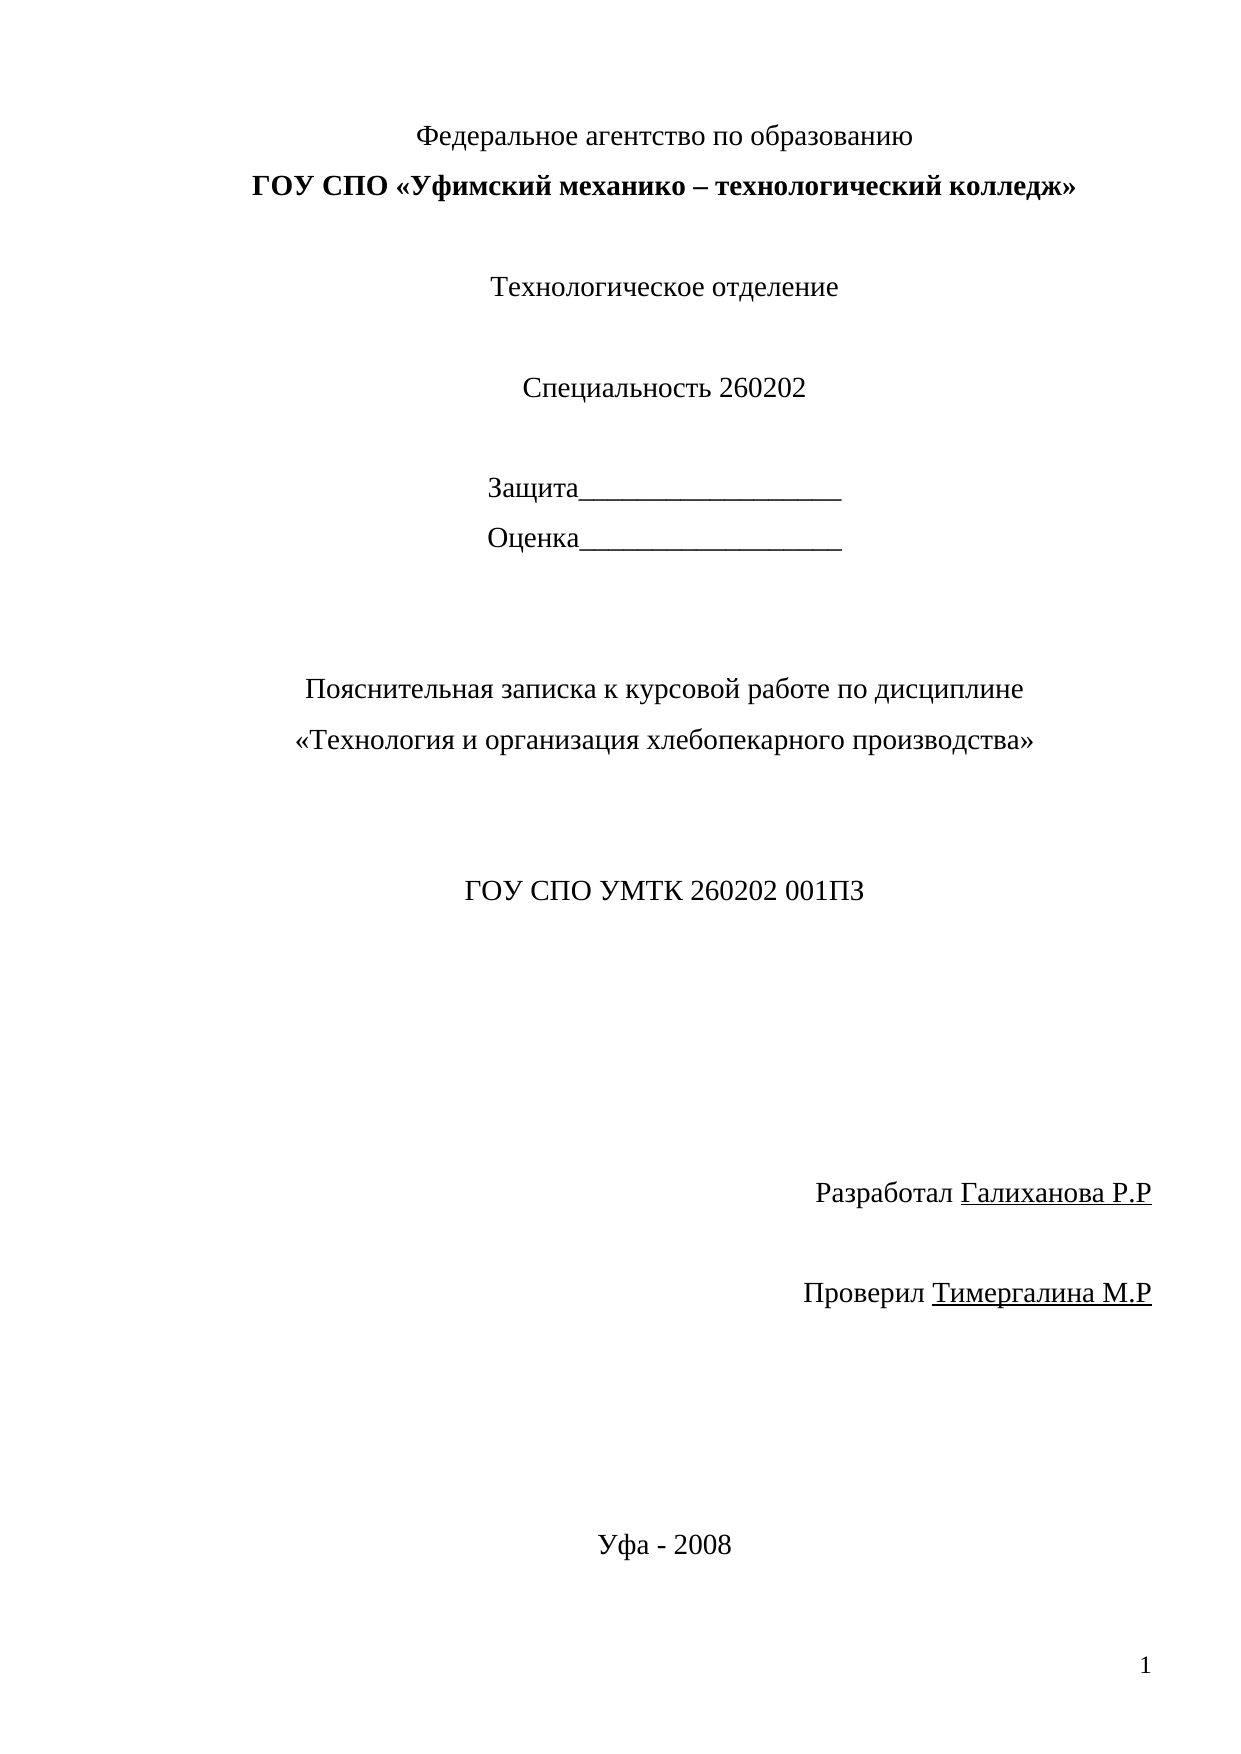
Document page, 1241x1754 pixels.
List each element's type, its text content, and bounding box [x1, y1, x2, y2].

text Уфа - 2008 [177, 1527, 1152, 1560]
text Разработал Галиханова Р.Р [177, 1175, 1152, 1208]
text Проверил Тимергалина М.Р [177, 1275, 1152, 1309]
text ГОУ СПО «Уфимский механико – технологический колледж» [177, 168, 1152, 202]
text Защита__________________ [177, 470, 1152, 504]
text Специальность 260202 [177, 370, 1152, 403]
text ГОУ СПО УМТК 260202 001ПЗ [177, 873, 1152, 906]
text Федеральное агентство по образованию [177, 118, 1152, 152]
text «Технология и организация хлебопекарного производства» [177, 722, 1152, 755]
text Технологическое отделение [177, 269, 1152, 303]
text Оценка__________________ [177, 521, 1152, 554]
text Пояснительная записка к курсовой работе по дисциплине [177, 672, 1152, 705]
